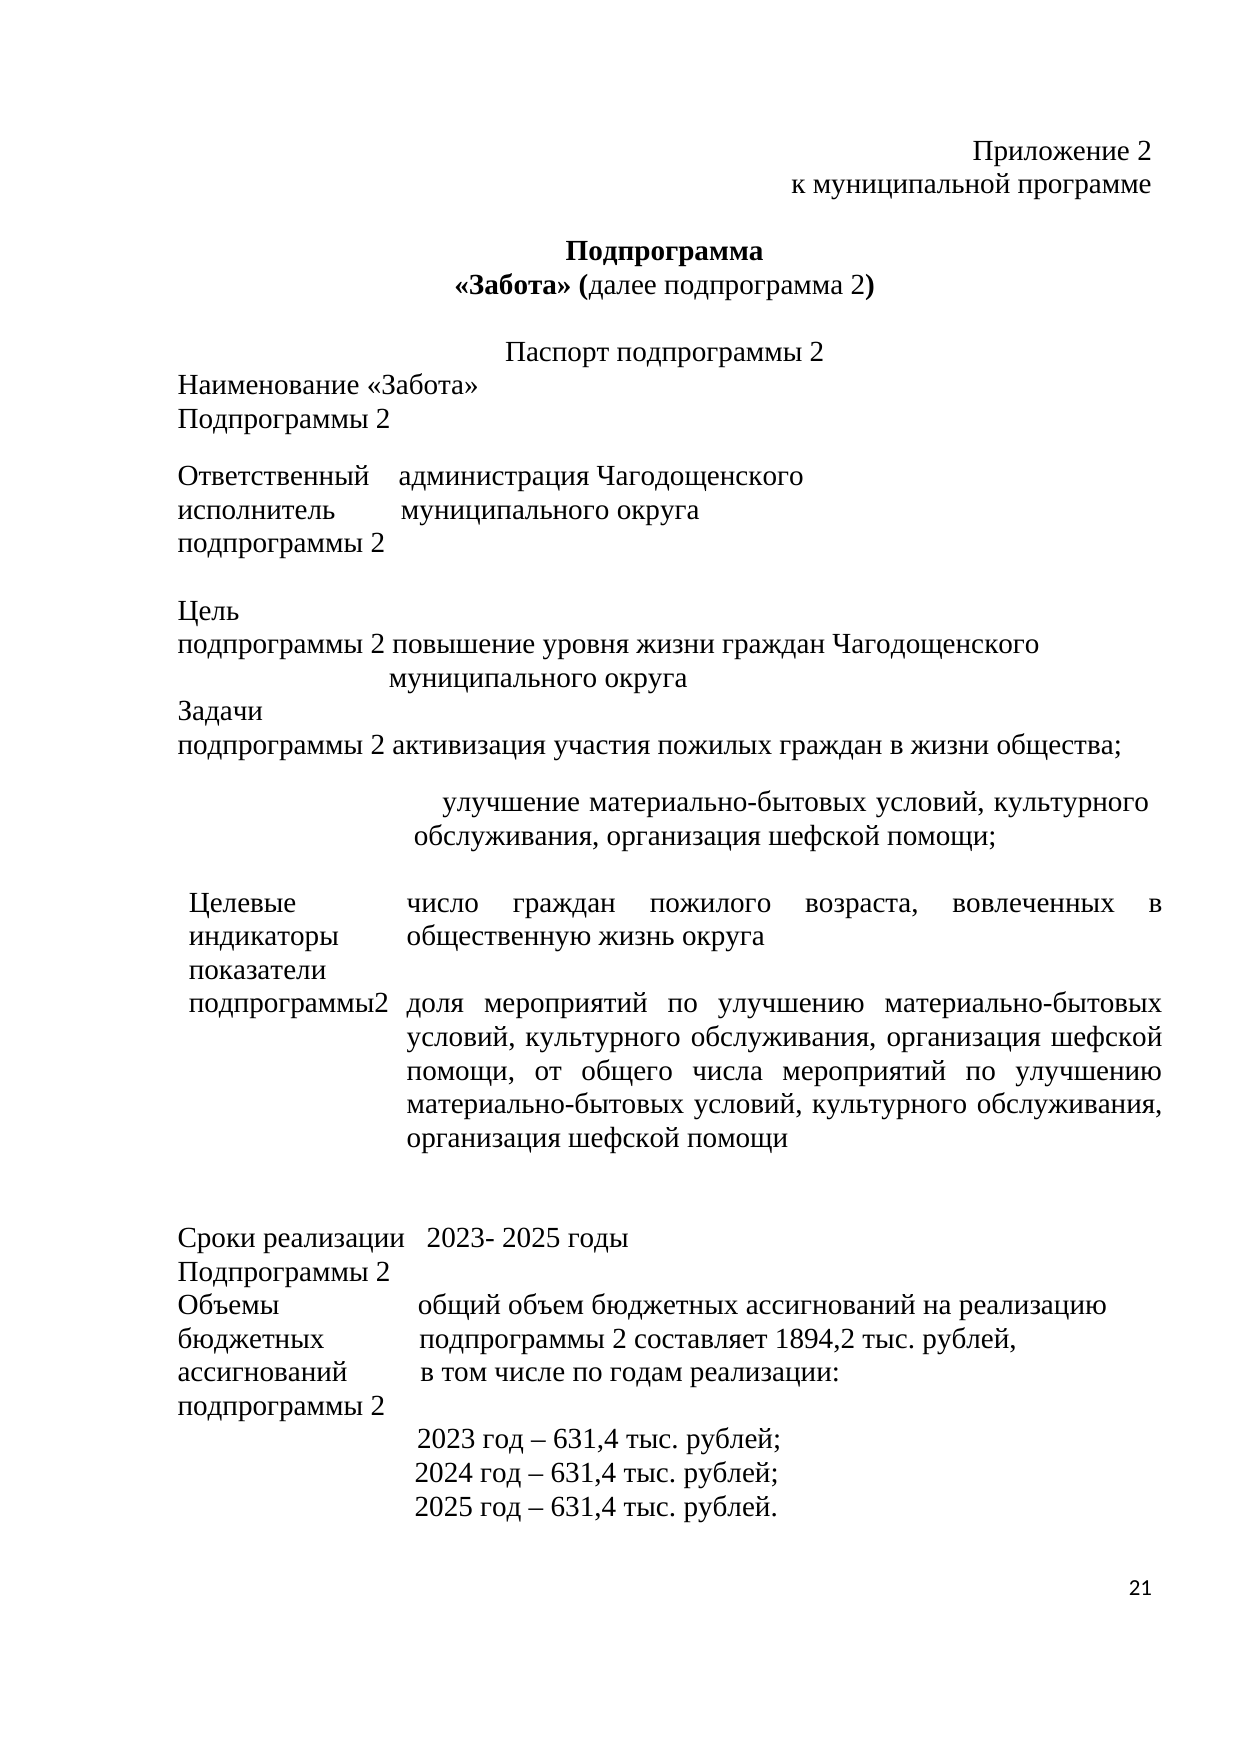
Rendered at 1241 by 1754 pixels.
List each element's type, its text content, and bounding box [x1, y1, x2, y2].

text улучшение материально-бытовых условий, культурного обслуживания, организация шефской помощи; [177, 784, 1152, 851]
text подпрограммы 2 повышение уровня жизни граждан Чагодощенского [177, 626, 1152, 660]
text Наименование «Забота» [177, 367, 1152, 401]
text Объемы общий объем бюджетных ассигнований на реализацию бюджетных подпрограммы 2 составляет 1894,2 тыс. рублей, [177, 1287, 1152, 1354]
title Приложение 2 [177, 133, 1152, 166]
title Подпрограмма [177, 233, 1152, 267]
text Подпрограммы 2 [177, 401, 1152, 434]
text Сроки реализации 2023- 2025 годы [177, 1220, 1152, 1254]
text Задачи [177, 693, 1152, 727]
text подпрограммы 2 активизация участия пожилых граждан в жизни общества; [177, 727, 1152, 760]
text Паспорт подпрограммы 2 [177, 334, 1152, 367]
text ассигнований в том числе по годам реализации: [177, 1354, 1152, 1388]
text 2025 год – 631,4 тыс. рублей. [177, 1489, 1152, 1522]
text муниципального округа [177, 660, 1152, 693]
text подпрограммы 2 [177, 1388, 1152, 1422]
table_header число граждан пожилого возраста, вовлеченных в общественную жизнь округа доля мероприятий по улучшению материально-бытовых условий, культурного обслуживания, организация шефской помощи, от общего числа мероприятий по улучшению материально-бытовых условий, культурного обслуживания, организация шефской помощи [395, 885, 1174, 1187]
text 2024 год – 631,4 тыс. рублей; [177, 1455, 1152, 1489]
table_header Целевые индикаторы показатели подпрограммы2 [177, 885, 395, 1187]
text Ответственный администрация Чагодощенского [177, 458, 1152, 492]
text исполнитель муниципального округа [177, 492, 1152, 526]
text подпрограммы 2 [177, 526, 1152, 559]
title «Забота» (далее подпрограмма 2) [177, 267, 1152, 300]
text 2023 год – 631,4 тыс. рублей; [177, 1422, 1152, 1455]
text Цель [177, 593, 1152, 626]
title к муниципальной программе [177, 166, 1152, 200]
text Подпрограммы 2 [177, 1254, 1152, 1287]
